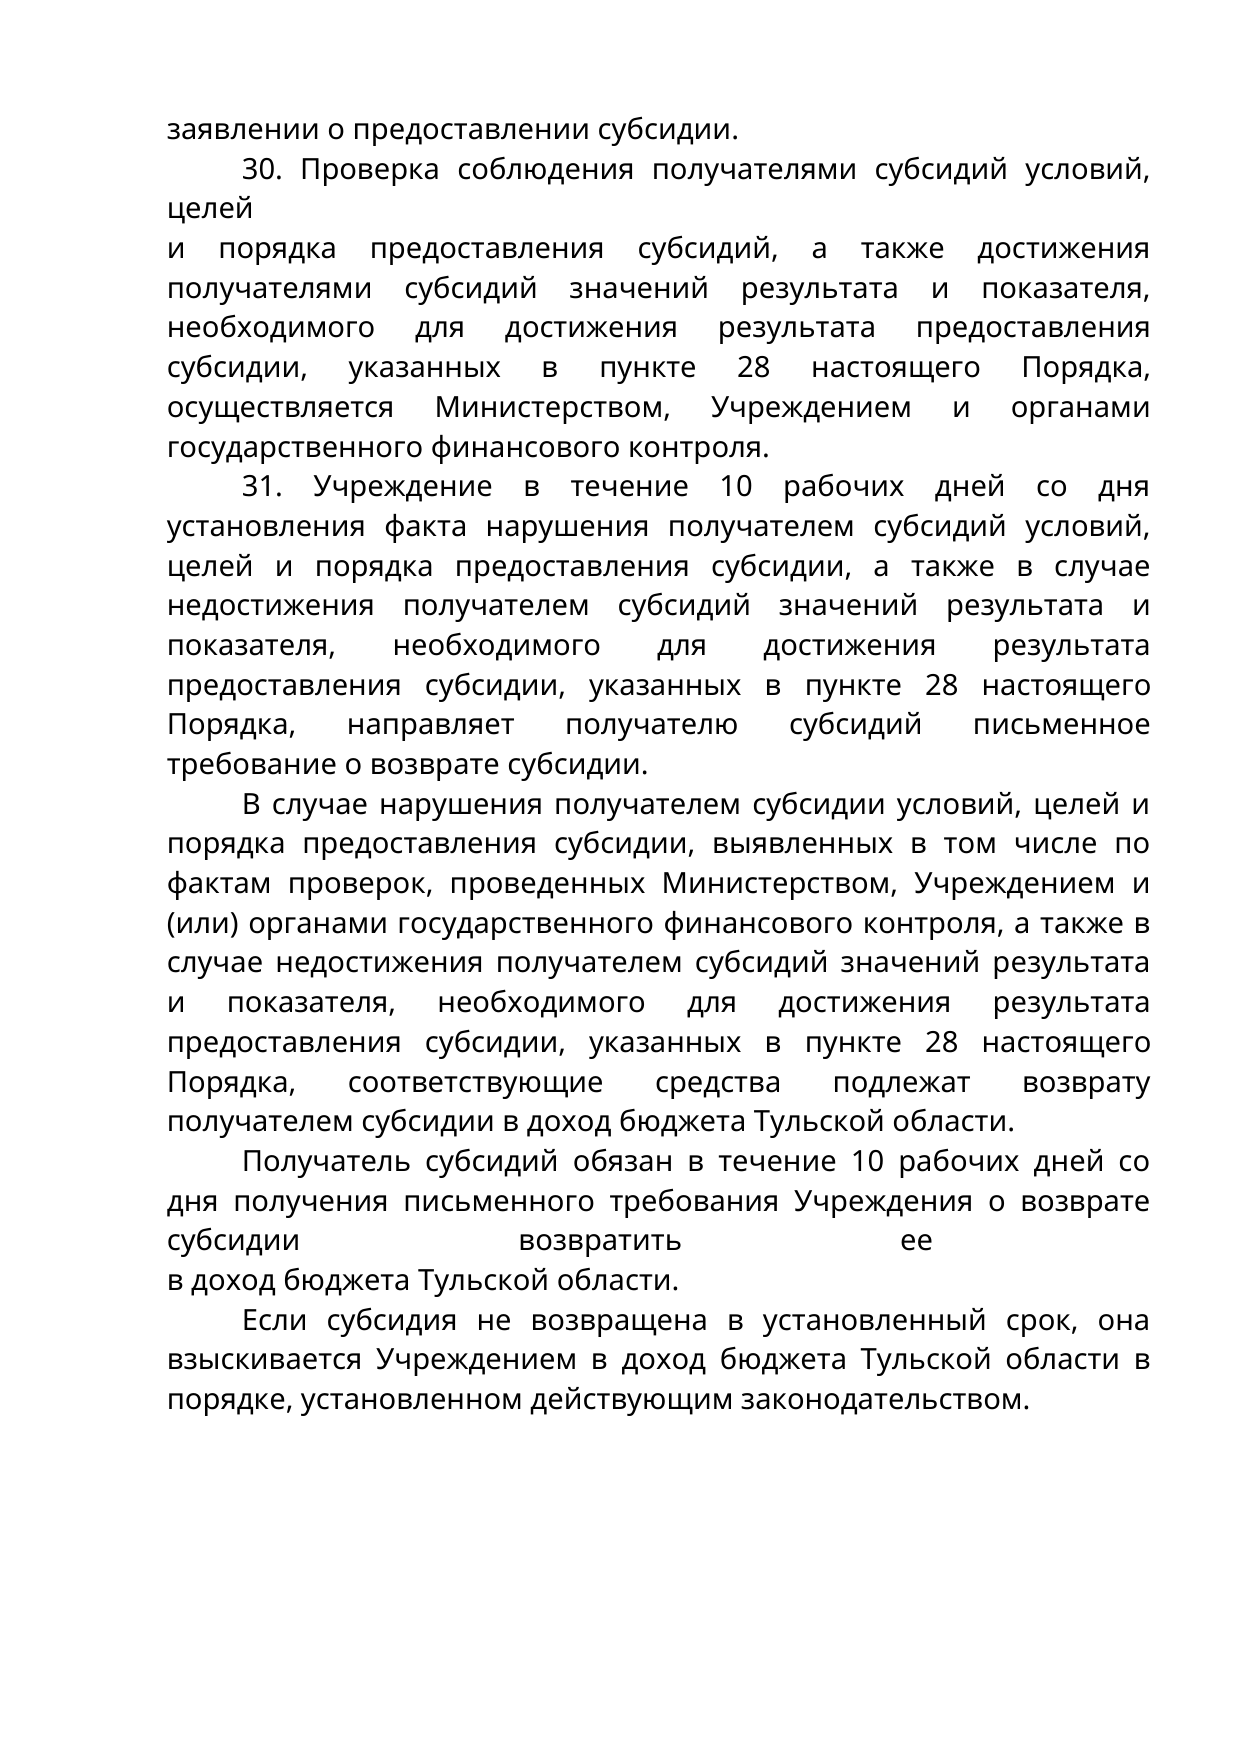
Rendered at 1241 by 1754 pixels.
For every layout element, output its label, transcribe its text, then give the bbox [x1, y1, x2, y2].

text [167, 108, 1151, 148]
text Если субсидия не возвращена в установленный срок, она взыскивается Учреждением в доход бюджета Тульской области в порядке, установленном действующим законодательством. [167, 1299, 1151, 1418]
text Получатель субсидий обязан в течение 10 рабочих дней со дня получения письменного требования Учреждения о возврате субсидии возвратить ее в доход бюджета Тульской области. [167, 1140, 1151, 1299]
text 31. Учреждение в течение 10 рабочих дней со дня установления факта нарушения получателем субсидий условий, целей и порядка предоставления субсидии, а также в случае недостижения получателем субсидий значений результата и показателя, необходимого для достижения результата предоставления субсидии, указанных в пункте 28 настоящего Порядка, направляет получателю субсидий письменное требование о возврате субсидии. [167, 466, 1151, 783]
text 30. Проверка соблюдения получателями субсидий условий, целей и порядка предоставления субсидий, а также достижения получателями субсидий значений результата и показателя, необходимого для достижения результата предоставления субсидии, указанных в пункте 28 настоящего Порядка, осуществляется Министерством, Учреждением и органами государственного финансового контроля. [167, 148, 1151, 466]
text В случае нарушения получателем субсидии условий, целей и порядка предоставления субсидии, выявленных в том числе по фактам проверок, проведенных Министерством, Учреждением и (или) органами государственного финансового контроля, а также в случае недостижения получателем субсидий значений результата и показателя, необходимого для достижения результата предоставления субсидии, указанных в пункте 28 настоящего Порядка, соответствующие средства подлежат возврату получателем субсидии в доход бюджета Тульской области. [167, 783, 1151, 1140]
